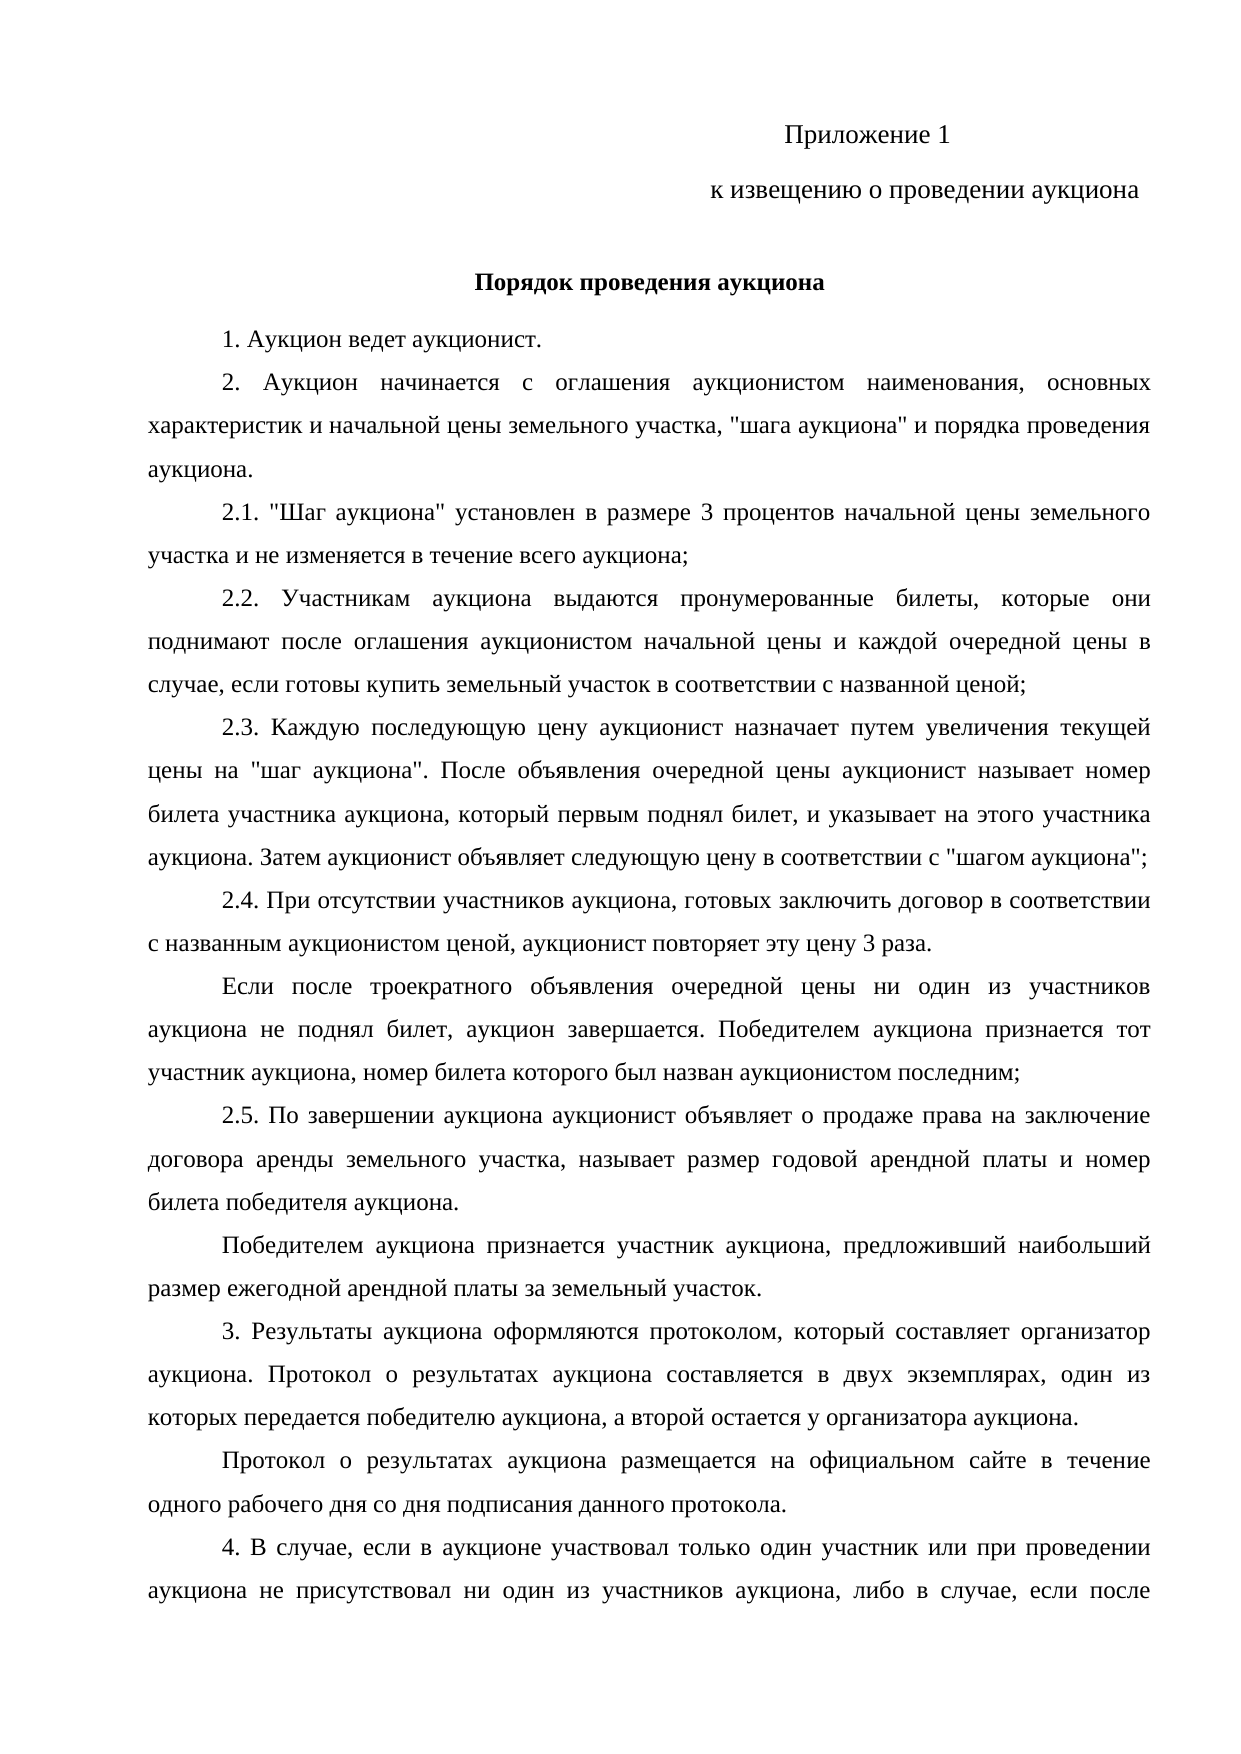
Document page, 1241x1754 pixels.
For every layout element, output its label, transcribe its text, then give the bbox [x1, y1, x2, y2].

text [148, 1532, 1152, 1604]
text 2.5. По завершении аукциона аукционист объявляет о продаже права на заключение договора аренды земельного участка, называет размер годовой арендной платы и номер билета победителя аукциона. [148, 1101, 1152, 1216]
text 2.4. При отсутствии участников аукциона, готовых заключить договор в соответствии с названным аукционистом ценой, аукционист повторяет эту цену 3 раза. [148, 885, 1152, 957]
text Протокол о результатах аукциона размещается на официальном сайте в течение одного рабочего дня со дня подписания данного протокола. [148, 1446, 1152, 1517]
text Победителем аукциона признается участник аукциона, предложивший наибольший размер ежегодной арендной платы за земельный участок. [148, 1230, 1152, 1302]
text 2.2. Участникам аукциона выдаются пронумерованные билеты, которые они поднимают после оглашения аукционистом начальной цены и каждой очередной цены в случае, если готовы купить земельный участок в соответствии с названной ценой; [148, 583, 1152, 698]
text 1. Аукцион ведет аукционист. [148, 324, 1152, 353]
text 2. Аукцион начинается с оглашения аукционистом наименования, основных характеристик и начальной цены земельного участка, "шага аукциона" и порядка проведения аукциона. [148, 367, 1152, 482]
text к извещению о проведении аукциона [710, 173, 1152, 204]
text 2.1. "Шаг аукциона" установлен в размере 3 процентов начальной цены земельного участка и не изменяется в течение всего аукциона; [148, 497, 1152, 569]
text Если после троекратного объявления очередной цены ни один из участников аукциона не поднял билет, аукцион завершается. Победителем аукциона признается тот участник аукциона, номер билета которого был назван аукционистом последним; [148, 971, 1152, 1086]
text Приложение 1 [710, 118, 1152, 149]
text Порядок проведения аукциона [148, 267, 1152, 296]
text 3. Результаты аукциона оформляются протоколом, который составляет организатор аукциона. Протокол о результатах аукциона составляется в двух экземплярах, один из которых передается победителю аукциона, а второй остается у организатора аукциона. [148, 1316, 1152, 1431]
text 2.3. Каждую последующую цену аукционист назначает путем увеличения текущей цены на "шаг аукциона". После объявления очередной цены аукционист называет номер билета участника аукциона, который первым поднял билет, и указывает на этого участника аукциона. Затем аукционист объявляет следующую цену в соответствии с "шагом аукциона"; [148, 712, 1152, 871]
